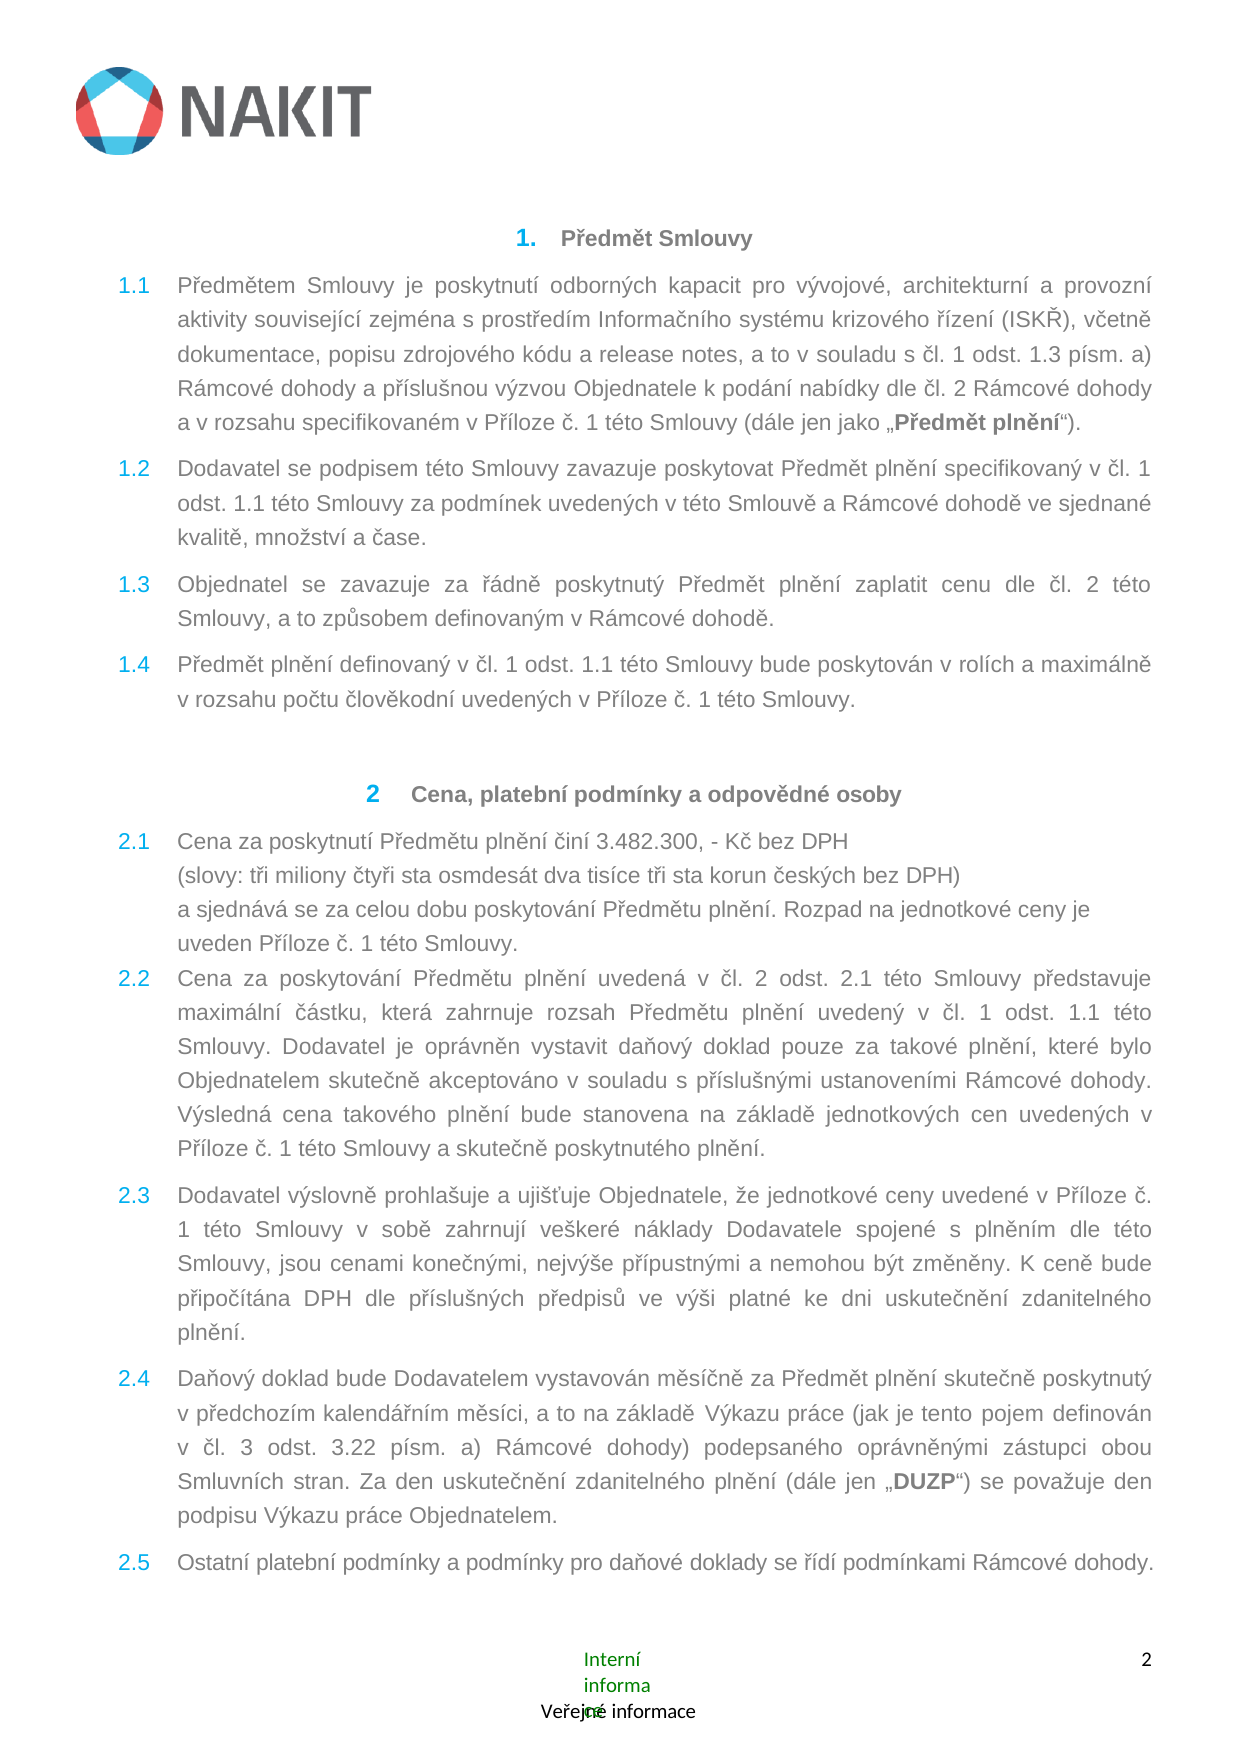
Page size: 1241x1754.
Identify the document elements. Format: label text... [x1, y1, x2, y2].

list Cena za poskytnutí Předmětu plnění činí 3.482.300, - Kč bez DPH [118, 828, 1163, 854]
list Dodavatel výslovně prohlašuje a ujišťuje Objednatele, že jednotkové ceny uvedené v Příloze č. 1 této Smlouvy v sobě zahrnují veškeré náklady Dodavatele spojené s plněním dle této Smlouvy, jsou cenami konečnými, nejvýše přípustnými a nemohou být změněny. K ceně bude připočítána DPH dle příslušných předpisů ve výši platné ke dni uskutečnění zdanitelného plnění. [118, 1182, 1152, 1345]
list Objednatel se zavazuje za řádně poskytnutý Předmět plnění zaplatit cenu dle čl. 2 této Smlouvy, a to způsobem definovaným v Rámcové dohodě. [118, 571, 1152, 631]
list Ostatní platební podmínky a podmínky pro daňové doklady se řídí podmínkami Rámcové dohody. [118, 1549, 1163, 1575]
list Předmět plnění definovaný v čl. 1 odst. 1.1 této Smlouvy bude poskytován v rolích a maximálně v rozsahu počtu člověkodní uvedených v Příloze č. 1 této Smlouvy. [118, 651, 1152, 712]
list Cena za poskytování Předmětu plnění uvedená v čl. 2 odst. 2.1 této Smlouvy představuje maximální částku, která zahrnuje rozsah Předmětu plnění uvedený v čl. 1 odst. 1.1 této Smlouvy. Dodavatel je oprávněn vystavit daňový doklad pouze za takové plnění, které bylo Objednatelem skutečně akceptováno v souladu s příslušnými ustanoveními Rámcové dohody. Výsledná cena takového plnění bude stanovena na základě jednotkových cen uvedených v Příloze č. 1 této Smlouvy a skutečně poskytnutého plnění. [118, 964, 1152, 1162]
text a sjednává se za celou dobu poskytování Předmětu plnění. Rozpad na jednotkové ceny je uveden Příloze č. 1 této Smlouvy. [177, 896, 1091, 957]
picture [76, 67, 372, 155]
list Dodavatel se podpisem této Smlouvy zavazuje poskytovat Předmět plnění specifikovaný v čl. 1 odst. 1.1 této Smlouvy za podmínek uvedených v této Smlouvě a Rámcové dohodě ve sjednané kvalitě, množství a čase. [118, 455, 1152, 550]
text (slovy: tři miliony čtyři sta osmdesát dva tisíce tři sta korun českých bez DPH) [177, 862, 1163, 888]
subtitle Předmět Smlouvy [516, 223, 1163, 252]
subtitle Cena, platební podmínky a odpovědné osoby [366, 779, 1163, 808]
list Předmětem Smlouvy je poskytnutí odborných kapacit pro vývojové, architekturní a provozní aktivity související zejména s prostředím Informačního systému krizového řízení (ISKŘ), včetně dokumentace, popisu zdrojového kódu a release notes, a to v souladu s čl. 1 odst. 1.3 písm. a) Rámcové dohody a příslušnou výzvou Objednatele k podání nabídky dle čl. 2 Rámcové dohody a v rozsahu specifikovaném v Příloze č. 1 této Smlouvy (dále jen jako „Předmět plnění“). [118, 272, 1152, 435]
list Daňový doklad bude Dodavatelem vystavován měsíčně za Předmět plnění skutečně poskytnutý v předchozím kalendářním měsíci, a to na základě Výkazu práce (jak je tento pojem definován v čl. 3 odst. 3.22 písm. a) Rámcové dohody) podepsaného oprávněnými zástupci obou Smluvních stran. Za den uskutečnění zdanitelného plnění (dále jen „DUZP“) se považuje den podpisu Výkazu práce Objednatelem. [118, 1365, 1152, 1528]
